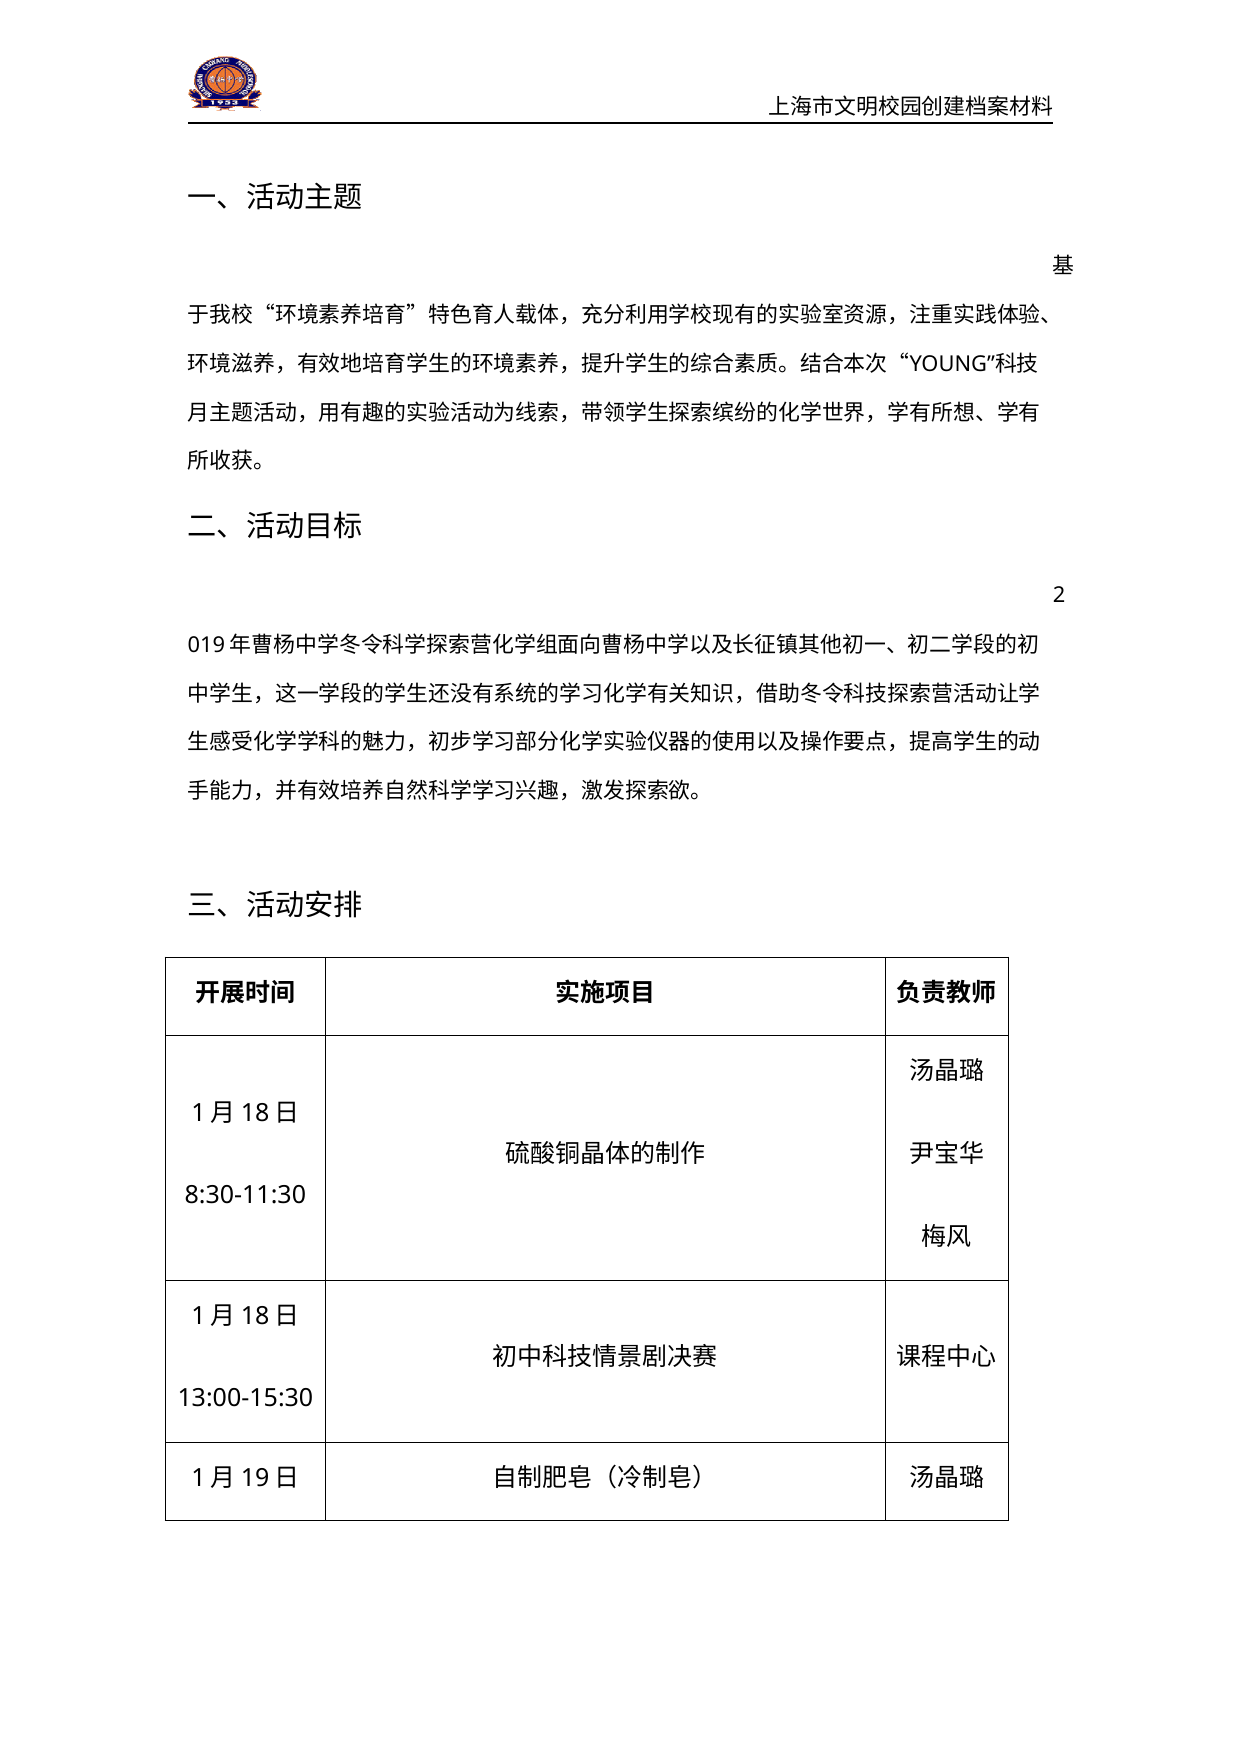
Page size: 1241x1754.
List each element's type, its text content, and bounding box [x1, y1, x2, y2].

text 二、活动目标 [187, 491, 1053, 556]
table_cell 1月18日 13:00-15:30 [166, 1281, 325, 1442]
list 活动主题 [187, 162, 1053, 227]
table_header 开展时间 [166, 958, 325, 1035]
picture [186, 54, 262, 114]
text 三、活动安排 [187, 870, 1053, 935]
table_header 实施项目 [326, 958, 885, 1035]
table_cell 汤晶璐 尹宝华 梅风 [886, 1443, 1008, 1520]
table_cell 初中科技情景剧决赛 [326, 1281, 885, 1442]
text 2019年曹杨中学冬令科学探索营化学组面向曹杨中学以及长征镇其他初一、初二学段的初中学生，这一学段的学生还没有系统的学习化学有关知识，借助冬令科技探索营活动让学生感受化学学科的魅力，初步学习部分化学实验仪器的使用以及操作要点，提高学生的动手能力，并有效培养自然科学学习兴趣，激发探索欲。 [187, 578, 1053, 805]
text 基于我校“环境素养培育”特色育人载体，充分利用学校现有的实验室资源，注重实践体验、环境滋养，有效地培育学生的环境素养，提升学生的综合素质。结合本次“YOUNG”科技月主题活动，用有趣的实验活动为线索，带领学生探索缤纷的化学世界，学有所想、学有所收获。 [187, 248, 1053, 476]
table_cell 自制肥皂（冷制皂） [326, 1443, 885, 1520]
table_cell 硫酸铜晶体的制作 [326, 1036, 885, 1280]
table_cell 1月19日 8:30-11:30 [166, 1443, 325, 1520]
table_cell 课程中心 [886, 1281, 1008, 1442]
table_cell 汤晶璐 尹宝华 梅风 [886, 1036, 1008, 1280]
table_header 负责教师 [886, 958, 1008, 1035]
table_cell 1月18日 8:30-11:30 [166, 1036, 325, 1280]
